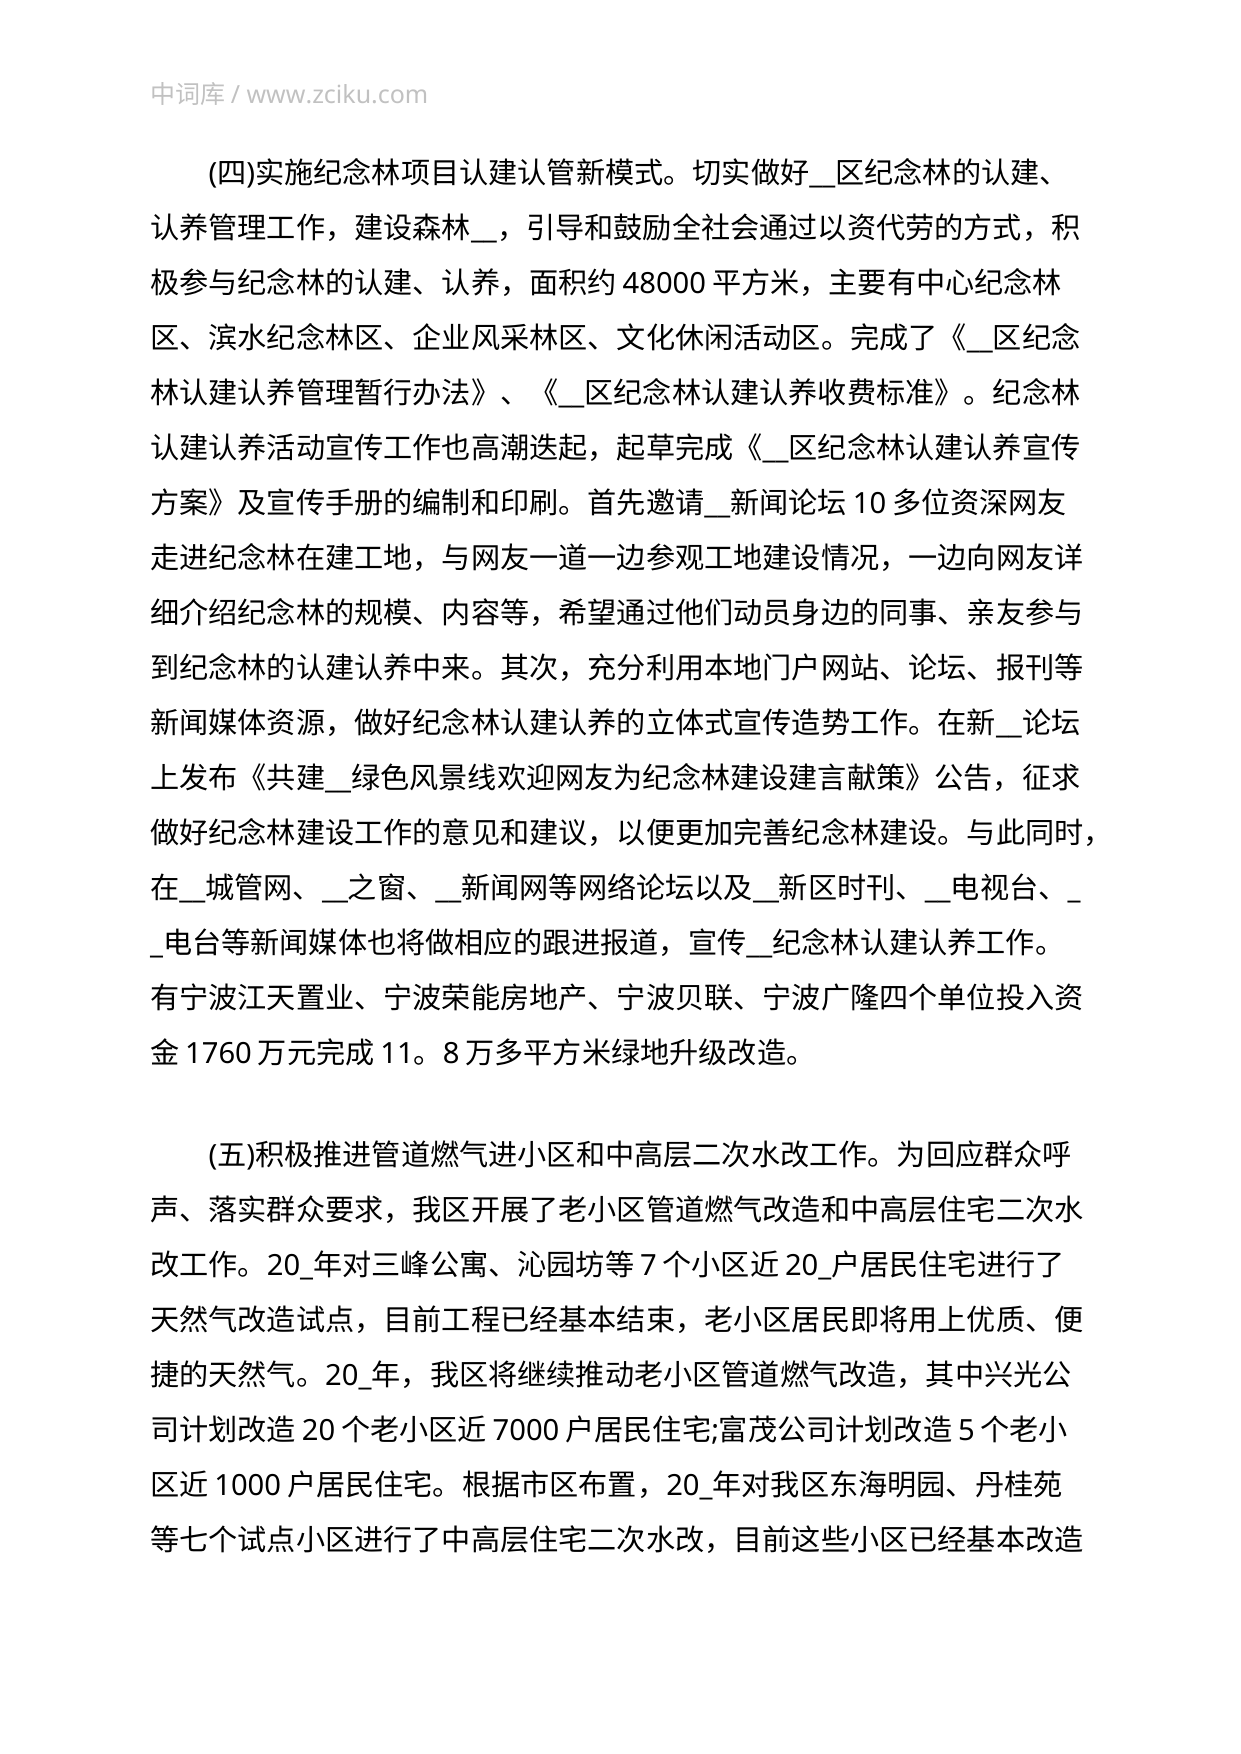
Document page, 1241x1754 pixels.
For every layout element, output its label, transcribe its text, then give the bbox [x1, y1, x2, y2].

text (四)实施纪念林项目认建认管新模式。切实做好__区纪念林的认建、认养管理工作，建设森林__，引导和鼓励全社会通过以资代劳的方式，积极参与纪念林的认建、认养，面积约48000平方米，主要有中心纪念林区、滨水纪念林区、企业风采林区、文化休闲活动区。完成了《__区纪念林认建认养管理暂行办法》、《__区纪念林认建认养收费标准》。纪念林认建认养活动宣传工作也高潮迭起，起草完成《__区纪念林认建认养宣传方案》及宣传手册的编制和印刷。首先邀请__新闻论坛10多位资深网友走进纪念林在建工地，与网友一道一边参观工地建设情况，一边向网友详细介绍纪念林的规模、内容等，希望通过他们动员身边的同事、亲友参与到纪念林的认建认养中来。其次，充分利用本地门户网站、论坛、报刊等新闻媒体资源，做好纪念林认建认养的立体式宣传造势工作。在新__论坛上发布《共建__绿色风景线欢迎网友为纪念林建设建言献策》公告，征求做好纪念林建设工作的意见和建议，以便更加完善纪念林建设。与此同时，在__城管网、__之窗、__新闻网等网络论坛以及__新区时刊、__电视台、__电台等新闻媒体也将做相应的跟进报道，宣传__纪念林认建认养工作。有宁波江天置业、宁波荣能房地产、宁波贝联、宁波广隆四个单位投入资金1760万元完成11。8万多平方米绿地升级改造。 [150, 150, 1090, 1072]
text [150, 1131, 1090, 1558]
